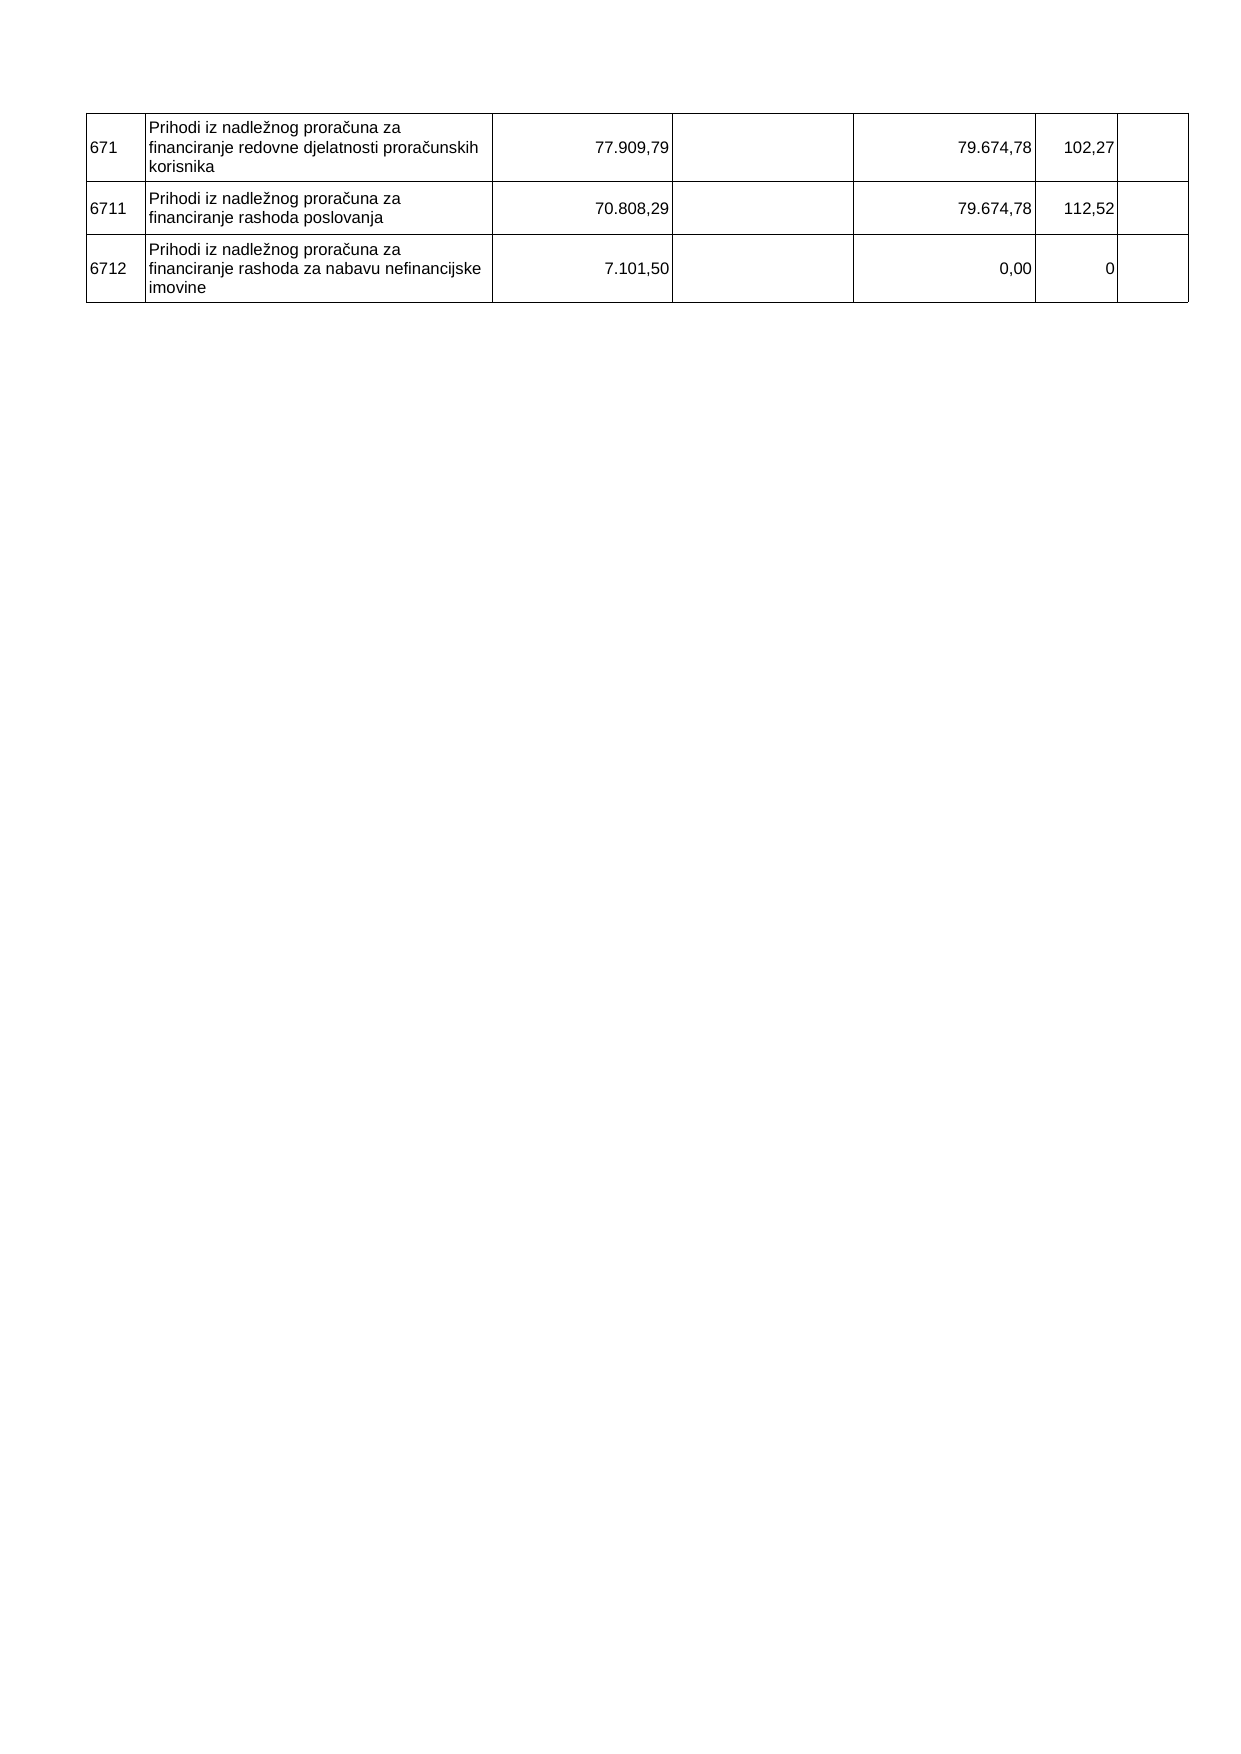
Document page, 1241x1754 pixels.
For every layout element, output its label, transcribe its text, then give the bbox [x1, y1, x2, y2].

table_cell 6712 [87, 235, 145, 302]
table_cell Prihodi iz nadležnog proračuna za financiranje redovne djelatnosti proračunskih korisnika [146, 114, 492, 181]
table_cell Prihodi iz nadležnog proračuna za financiranje rashoda za nabavu nefinancijske imovine [146, 235, 492, 302]
table_cell 102,27 [1036, 114, 1117, 181]
table_cell 70.808,29 [493, 182, 672, 234]
table_cell 6711 [87, 182, 145, 234]
table_cell [673, 182, 853, 234]
table_cell 0 [1036, 235, 1117, 302]
table_cell 77.909,79 [493, 114, 672, 181]
table_cell [1118, 182, 1188, 234]
table_cell [1118, 114, 1188, 181]
table_cell Prihodi iz nadležnog proračuna za financiranje rashoda poslovanja [146, 182, 492, 234]
table_cell 112,52 [1036, 182, 1117, 234]
table_cell 0,00 [854, 235, 1035, 302]
table_cell 79.674,78 [854, 182, 1035, 234]
table_cell [673, 114, 853, 181]
table_cell 7.101,50 [493, 235, 672, 302]
table_cell [1118, 235, 1188, 302]
table_cell [673, 235, 853, 302]
table_cell 79.674,78 [854, 114, 1035, 181]
table_cell 671 [87, 114, 145, 181]
